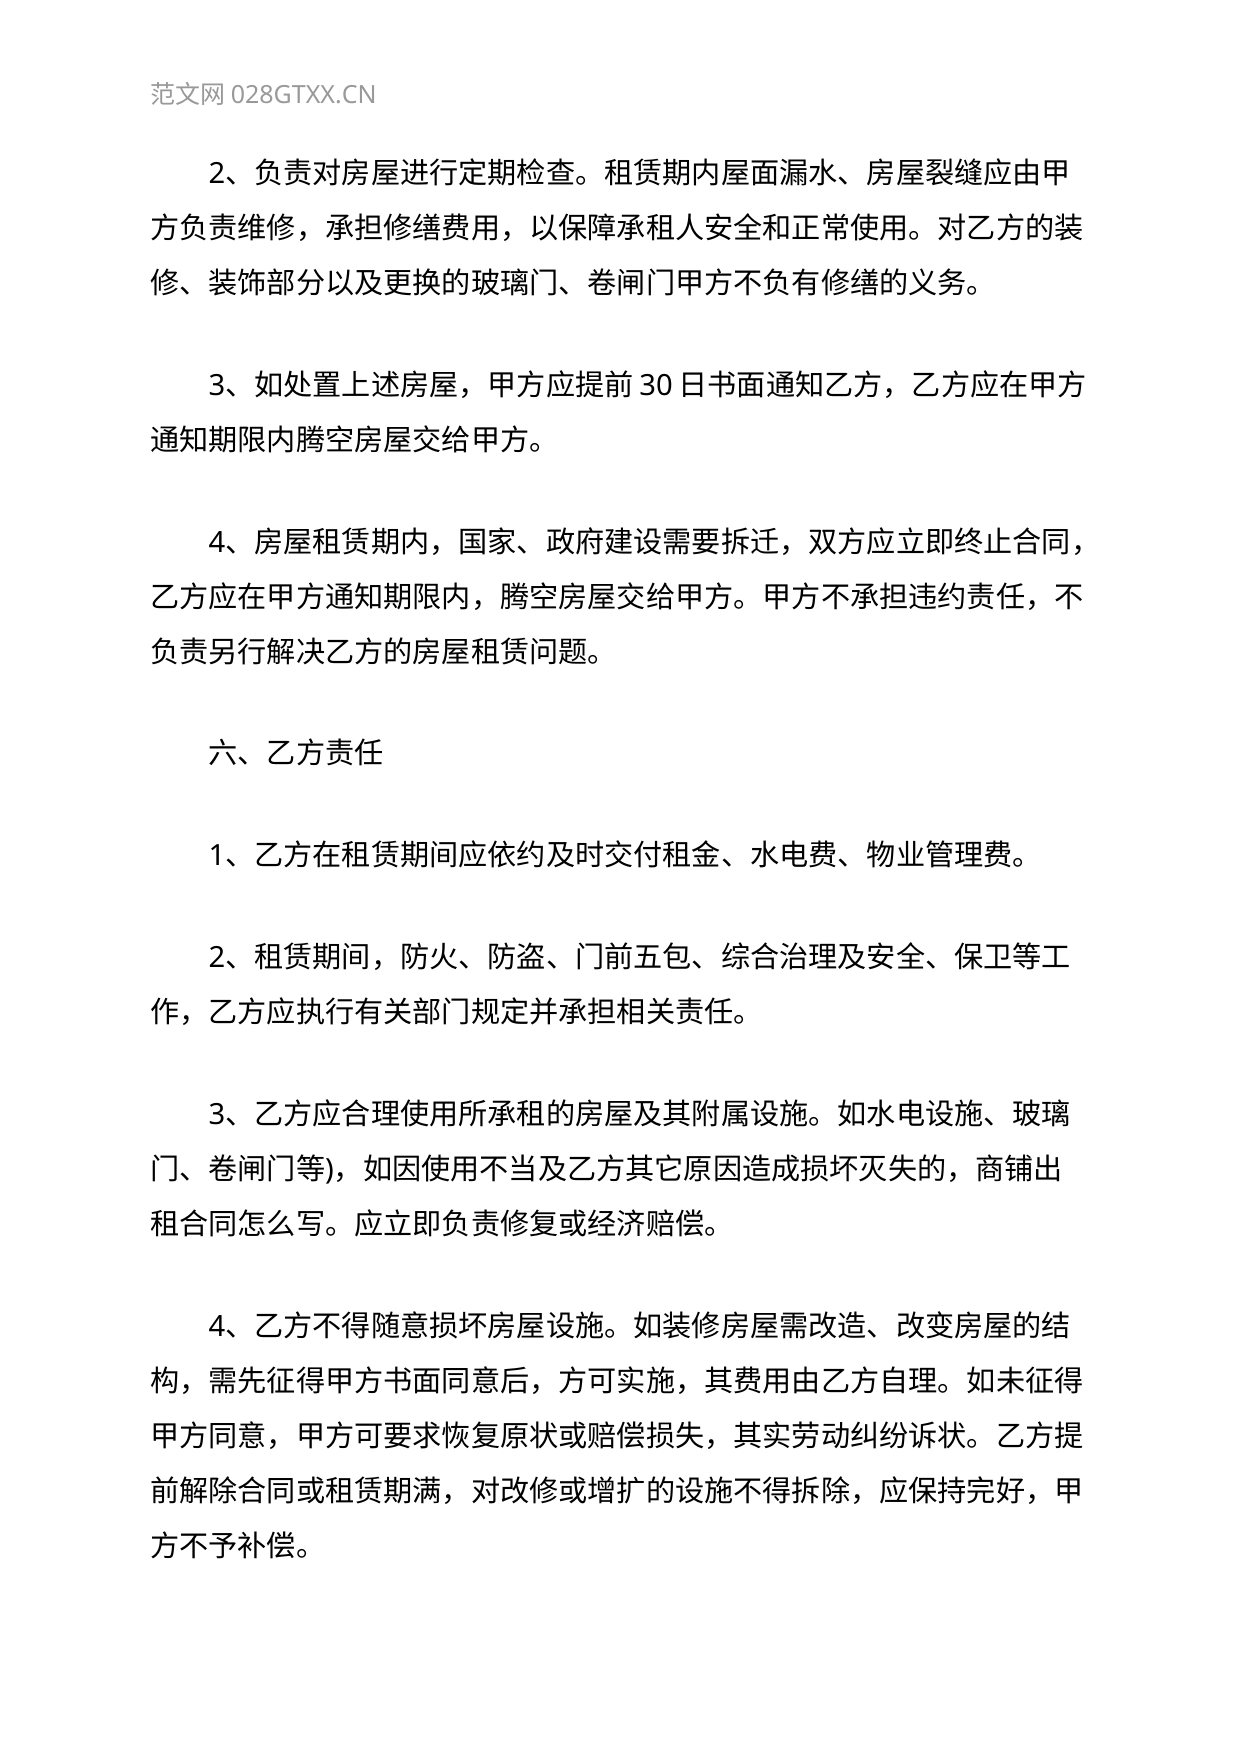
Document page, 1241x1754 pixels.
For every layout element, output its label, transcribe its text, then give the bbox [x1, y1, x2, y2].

text 六、乙方责任 [150, 730, 1090, 772]
text 4、房屋租赁期内，国家、政府建设需要拆迁，双方应立即终止合同，乙方应在甲方通知期限内，腾空房屋交给甲方。甲方不承担违约责任，不负责另行解决乙方的房屋租赁问题。 [150, 518, 1090, 671]
text 3、乙方应合理使用所承租的房屋及其附属设施。如水电设施、玻璃门、卷闸门等)，如因使用不当及乙方其它原因造成损坏灭失的，商铺出租合同怎么写。应立即负责修复或经济赔偿。 [150, 1091, 1090, 1243]
text 4、乙方不得随意损坏房屋设施。如装修房屋需改造、改变房屋的结构，需先征得甲方书面同意后，方可实施，其费用由乙方自理。如未征得甲方同意，甲方可要求恢复原状或赔偿损失，其实劳动纠纷诉状。乙方提前解除合同或租赁期满，对改修或增扩的设施不得拆除，应保持完好，甲方不予补偿。 [150, 1302, 1090, 1564]
text 1、乙方在租赁期间应依约及时交付租金、水电费、物业管理费。 [150, 832, 1090, 874]
text 2、负责对房屋进行定期检查。租赁期内屋面漏水、房屋裂缝应由甲方负责维修，承担修缮费用，以保障承租人安全和正常使用。对乙方的装修、装饰部分以及更换的玻璃门、卷闸门甲方不负有修缮的义务。 [150, 150, 1090, 302]
text 3、如处置上述房屋，甲方应提前30日书面通知乙方，乙方应在甲方通知期限内腾空房屋交给甲方。 [150, 362, 1090, 459]
text 2、租赁期间，防火、防盗、门前五包、综合治理及安全、保卫等工作，乙方应执行有关部门规定并承担相关责任。 [150, 934, 1090, 1031]
